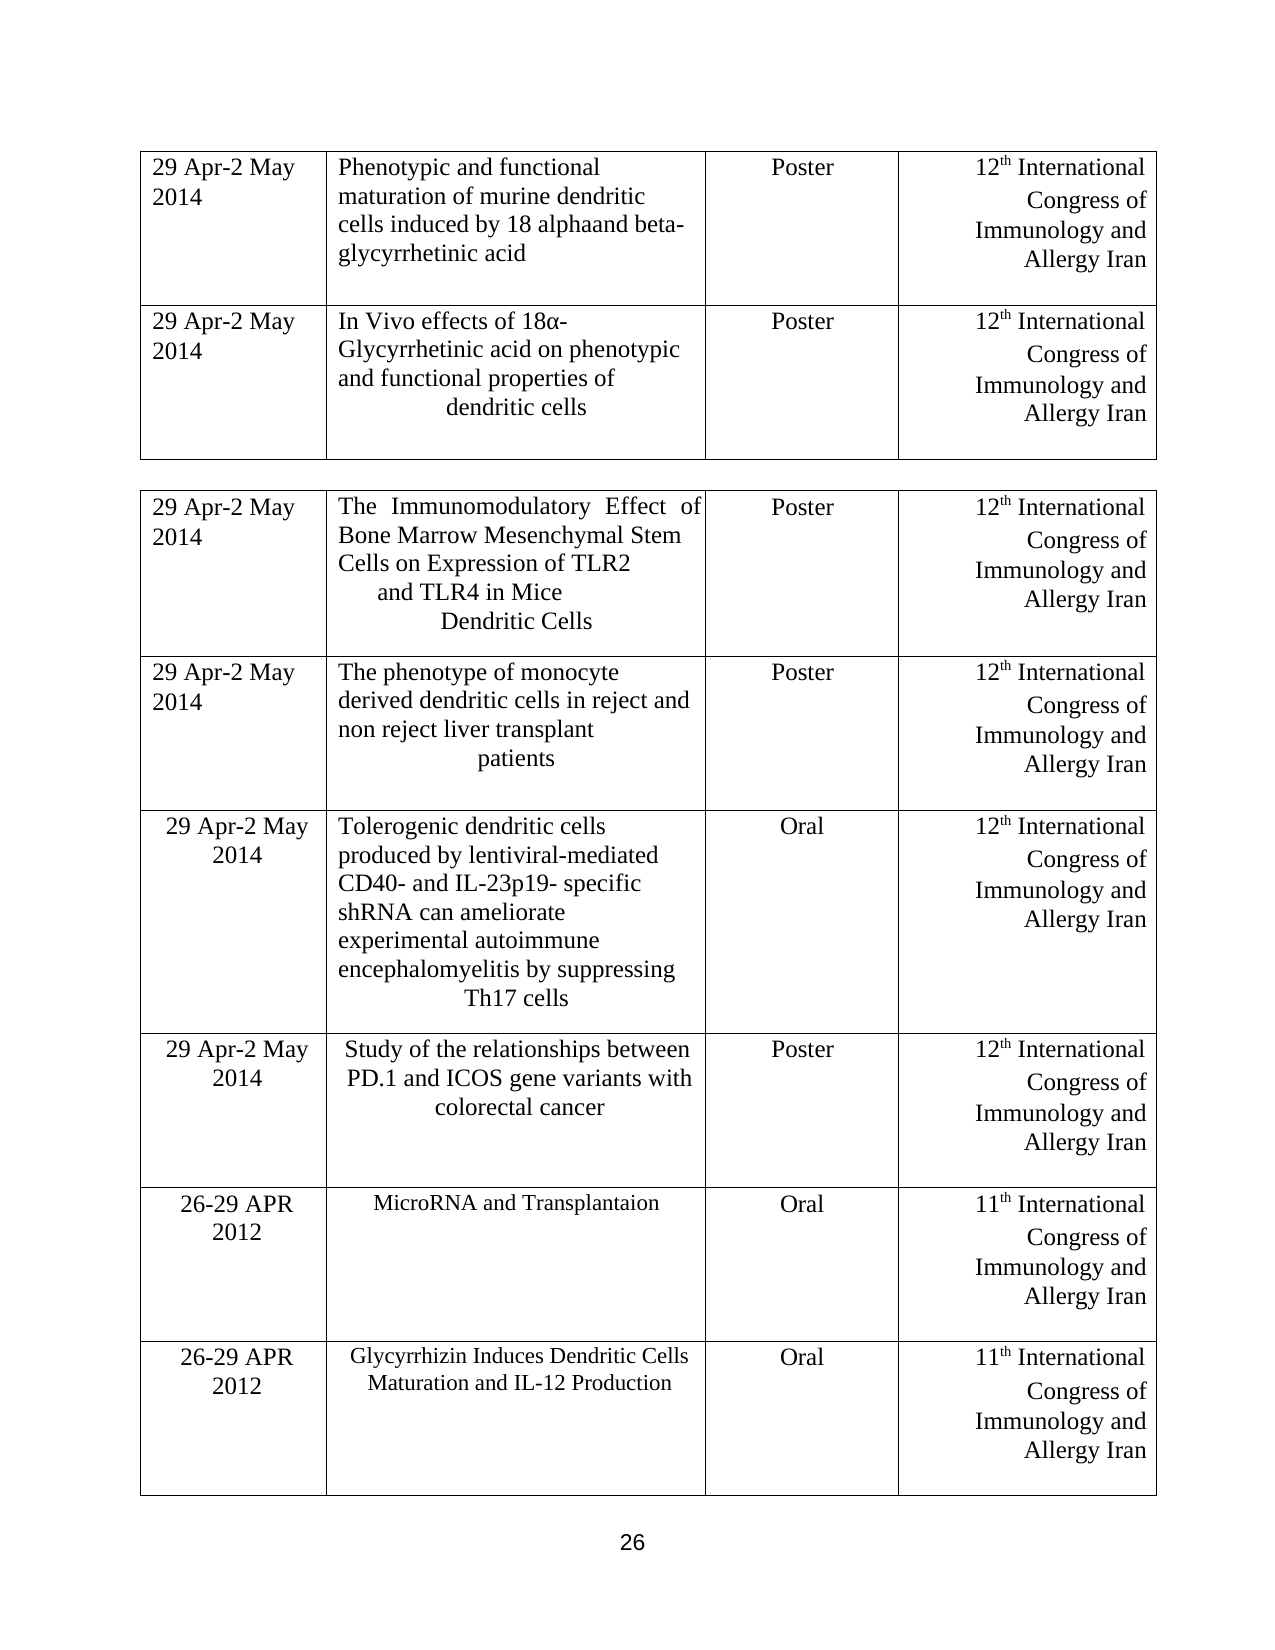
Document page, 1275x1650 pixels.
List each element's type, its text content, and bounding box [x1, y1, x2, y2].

table_cell 12th International Congress of Immunology and Allergy Iran [899, 811, 1156, 1033]
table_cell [899, 1342, 1156, 1495]
table_cell Glycyrrhizin Induces Dendritic Cells Maturation and IL-12 Production [327, 1342, 705, 1495]
table_cell 29 Apr-2 May 2014 [141, 306, 326, 459]
table_cell Oral [706, 1188, 898, 1341]
table_cell MicroRNA and Transplantaion [327, 1188, 705, 1341]
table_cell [899, 152, 1156, 304]
table_cell In Vivo effects of 18α- Glycyrrhetinic acid on phenotypic and functional properties of dendritic cells [327, 306, 705, 459]
table_header 12th International Congress of Immunology and Allergy Iran [899, 491, 1156, 656]
table_header Poster [706, 491, 898, 656]
table_cell 12th International Congress of Immunology and Allergy Iran [899, 1034, 1156, 1187]
table_cell Poster [706, 306, 898, 459]
table_cell Poster [706, 1034, 898, 1187]
table_cell Poster [706, 152, 898, 304]
table_cell Tolerogenic dendritic cells produced by lentiviral-mediated CD40- and IL-23p19- specific shRNA can ameliorate experimental autoimmune encephalomyelitis by suppressing Th17 cells [327, 811, 705, 1033]
table_cell The phenotype of monocyte derived dendritic cells in reject and non reject liver transplant patients [327, 657, 705, 810]
table_cell 12th International Congress of Immunology and Allergy Iran [899, 657, 1156, 810]
table_cell Phenotypic and functional maturation of murine dendritic cells induced by 18 alphaand beta-glycyrrhetinic acid [327, 152, 705, 304]
table_header The Immunomodulatory Effect of Bone Marrow Mesenchymal Stem Cells on Expression of TLR2 and TLR4 in Mice Dendritic Cells [327, 491, 705, 656]
table_cell Oral [706, 811, 898, 1033]
table_cell Study of the relationships between PD.1 and ICOS gene variants with colorectal cancer [327, 1034, 705, 1187]
table_cell 26-29 APR 2012 [141, 1342, 326, 1495]
table_cell Oral [706, 1342, 898, 1495]
table_cell Poster [706, 657, 898, 810]
table_header 29 Apr-2 May 2014 [141, 491, 326, 656]
table_cell 12th International Congress of Immunology and Allergy Iran [899, 306, 1156, 459]
table_cell 29 Apr-2 May 2014 [141, 657, 326, 810]
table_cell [899, 1188, 1156, 1341]
table_cell 29 Apr-2 May 2014 [141, 811, 326, 1033]
table_cell 29 Apr-2 May 2014 [141, 1034, 326, 1187]
table_cell 26-29 APR 2012 [141, 1188, 326, 1341]
table_cell 29 Apr-2 May 2014 [141, 152, 326, 304]
